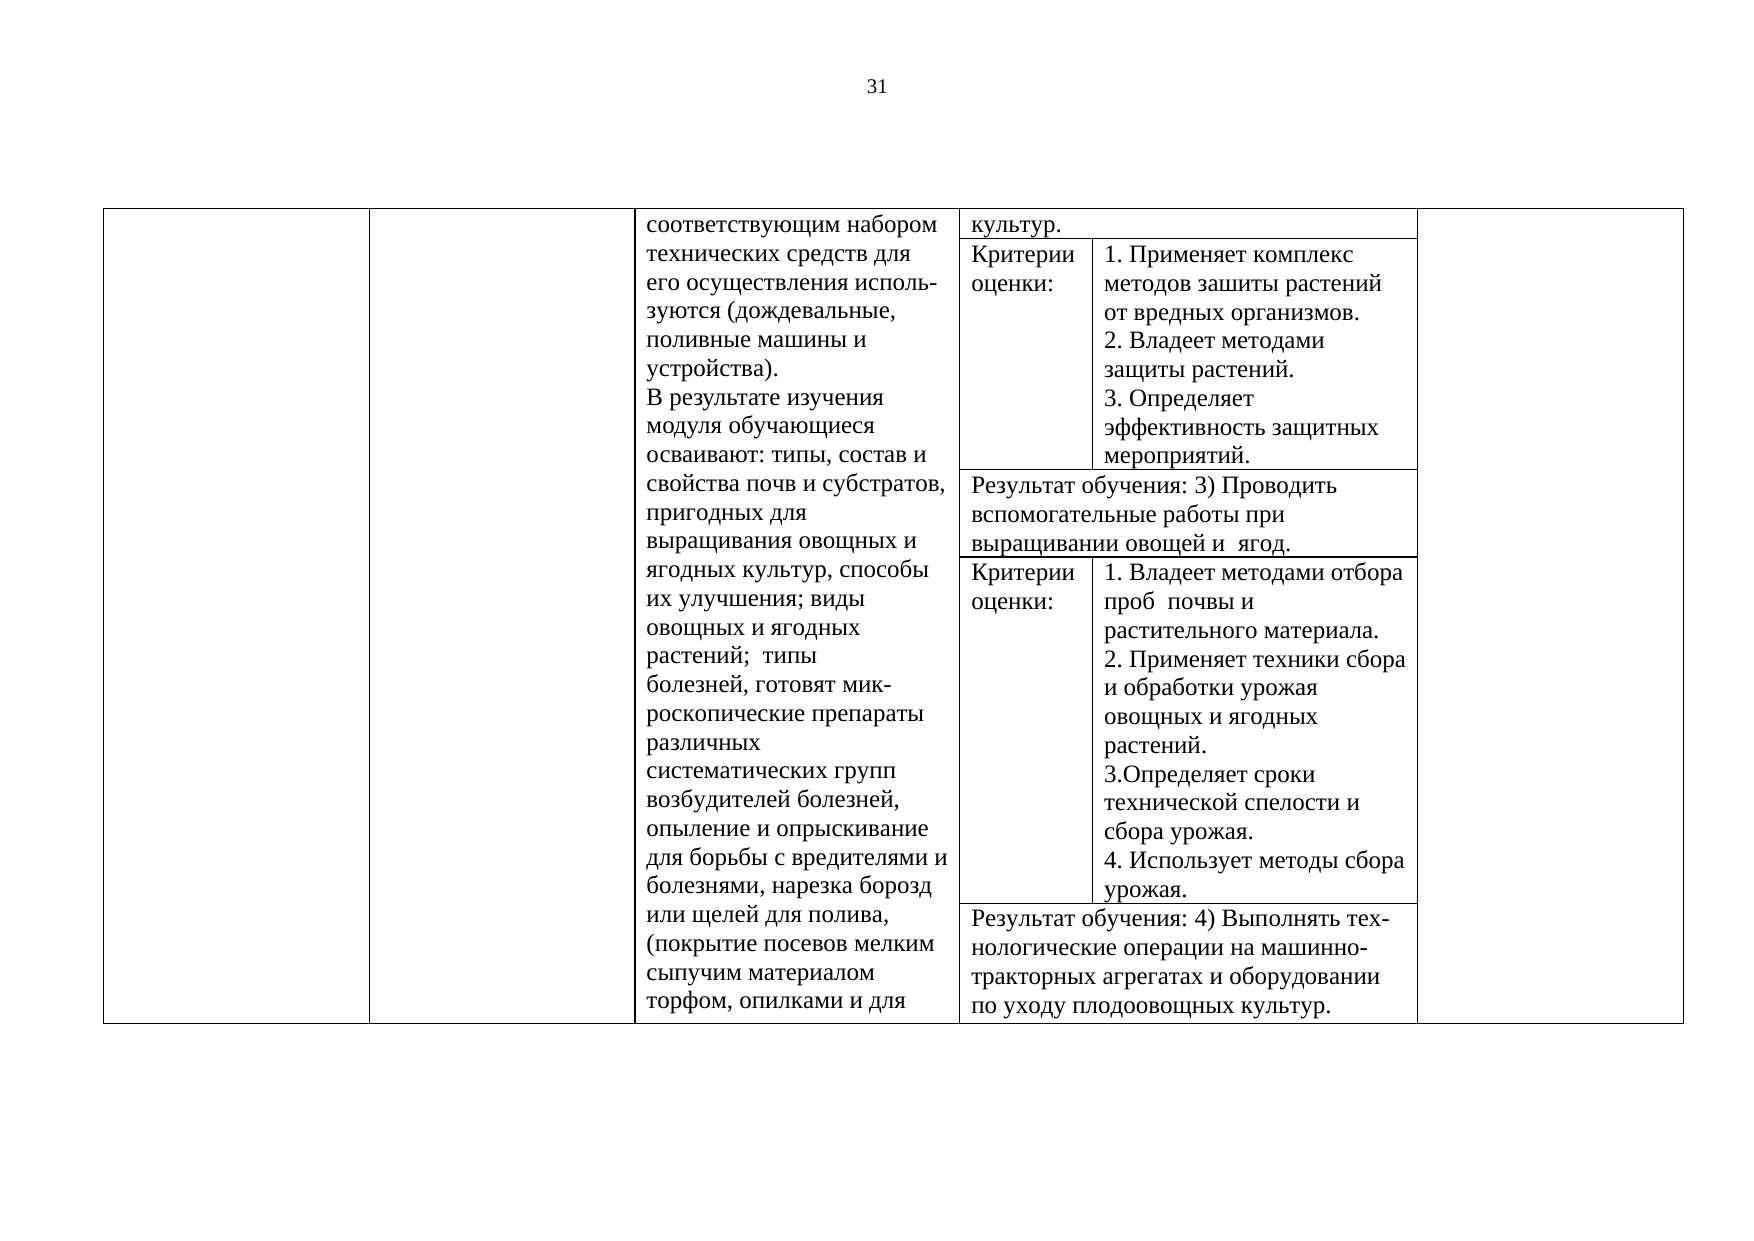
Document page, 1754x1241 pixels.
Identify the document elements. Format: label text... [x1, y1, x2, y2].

table_cell 1. Применяет комплекс методов зашиты растений от вредных организмов. 2. Владеет методами защиты растений. 3. Определяет эффективность защитных мероприятий. [1093, 239, 1417, 469]
table_cell Результат обучения: 3) Проводить вспомогательные работы при выращивании овощей и ягод. [960, 470, 1417, 556]
table_cell Критерии оценки: [960, 239, 1092, 469]
table_cell Критерии оценки: [960, 558, 1092, 902]
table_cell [960, 209, 1417, 238]
table_cell Результат обучения: 4) Выполнять тех-нологические операции на машинно-тракторных агрегатах и оборудовании по уходу плодоовощных культур. [960, 904, 1417, 1022]
table_cell 1. Владеет методами отбора проб почвы и растительного материала. 2. Применяет техники сбора и обработки урожая овощных и ягодных растений. 3.Определяет сроки технической спелости и сбора урожая. 4. Использует методы сбора урожая. [1093, 558, 1417, 902]
